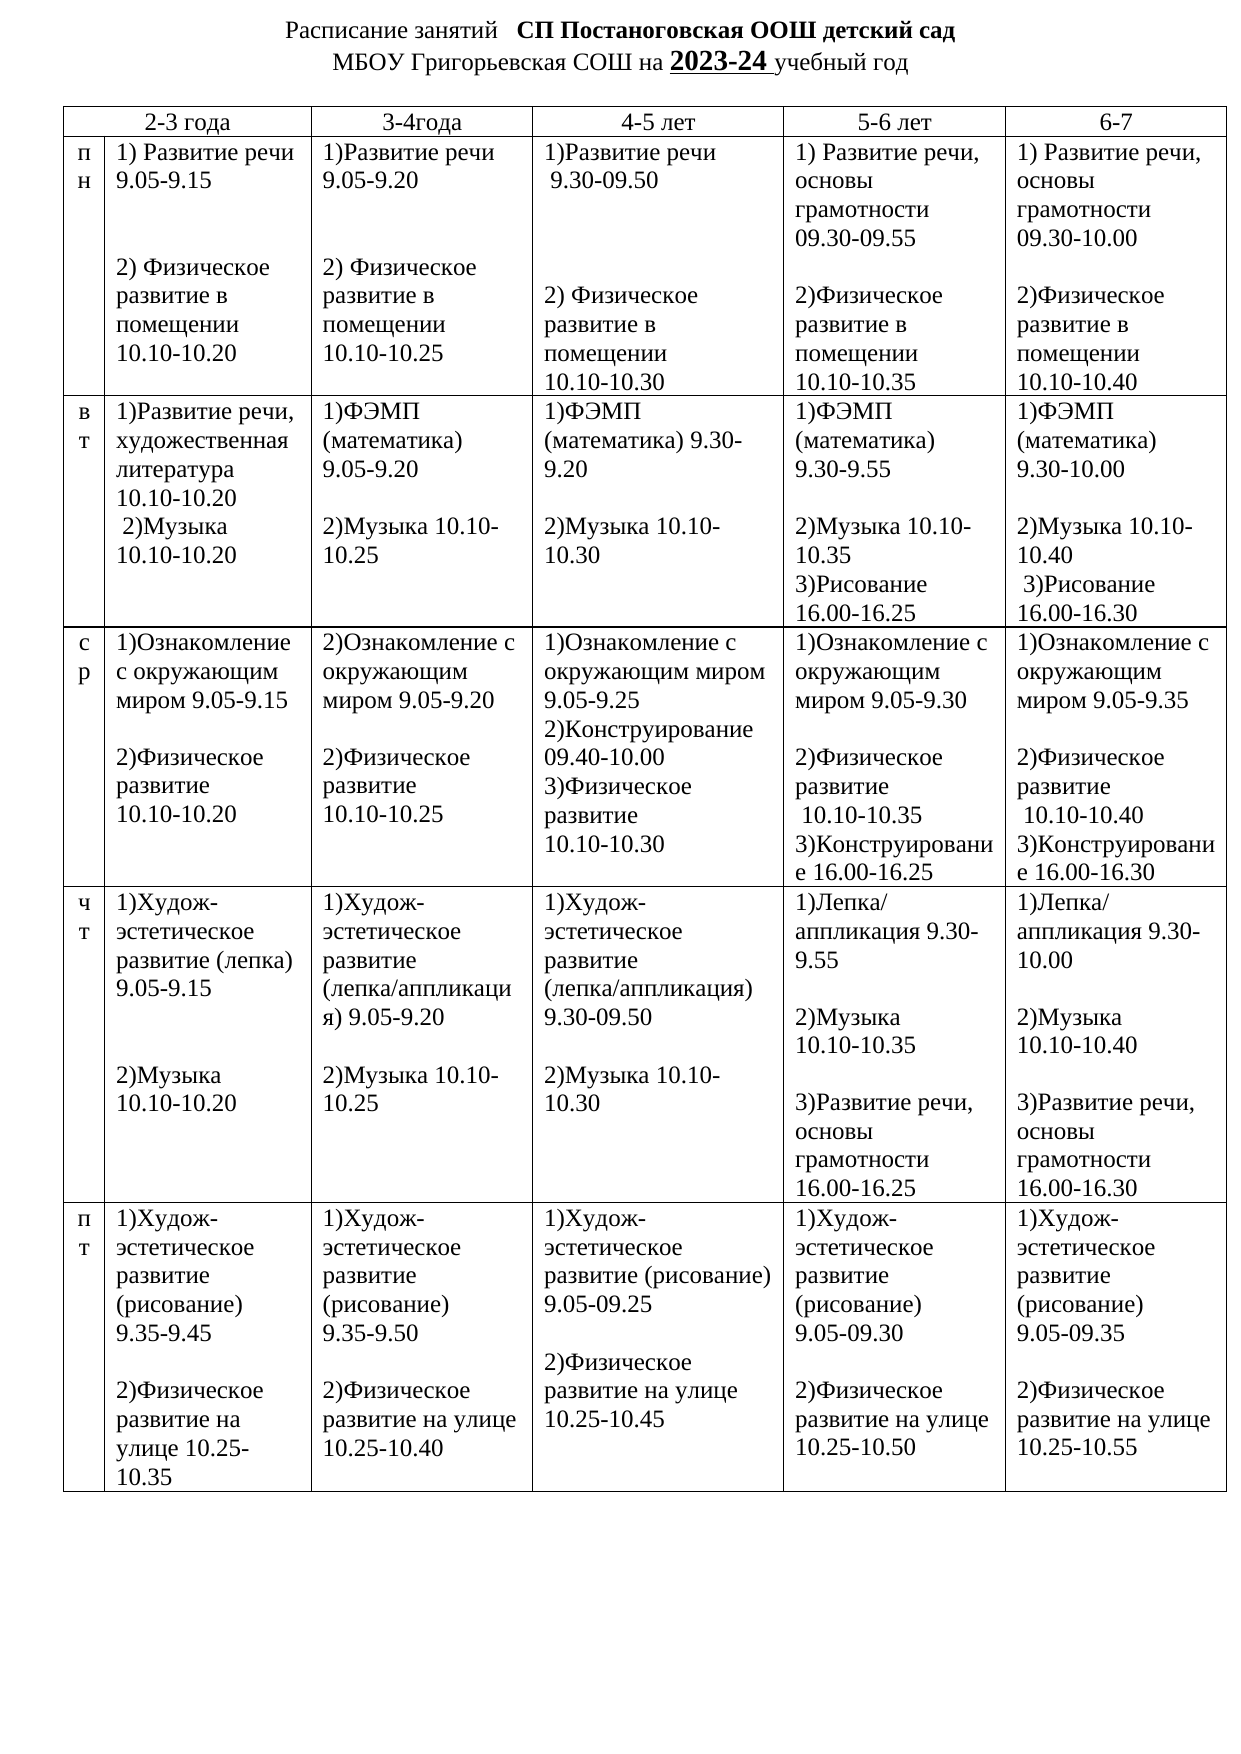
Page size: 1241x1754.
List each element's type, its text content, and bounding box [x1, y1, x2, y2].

table_cell 1)Худож-эстетическое развитие (лепка) 9.05-9.15 2)Музыка 10.10-10.20 [105, 887, 311, 1202]
table_cell 1)Лепка/аппликация 9.30-9.55 2)Музыка 10.10-10.35 3)Развитие речи, основы грамотности 16.00-16.25 [784, 887, 1005, 1202]
table_cell 1) Развитие речи, основы грамотности 09.30-09.55 2)Физическое развитие в помещении 10.10-10.35 [784, 137, 1005, 395]
table_cell 1) Развитие речи 9.05-9.15 2) Физическое развитие в помещении 10.10-10.20 [105, 137, 311, 395]
table_cell 1)Худож-эстетическое развитие (рисование) 9.05-09.35 2)Физическое развитие на улице 10.25-10.55 [1006, 1203, 1226, 1491]
table_cell 1)ФЭМП (математика) 9.30-9.20 2)Музыка 10.10-10.30 [533, 396, 783, 626]
table_cell вт [64, 396, 104, 626]
table_cell ср [64, 628, 104, 886]
table_cell 1)Ознакомление с окружающим миром 9.05-9.30 2)Физическое развитие 10.10-10.35 3)Конструирование 16.00-16.25 [784, 628, 1005, 886]
table_cell 1)Худож-эстетическое развитие (лепка/аппликация) 9.30-09.50 2)Музыка 10.10-10.30 [533, 887, 783, 1202]
table_cell 1)Ознакомление с окружающим миром 9.05-9.35 2)Физическое развитие 10.10-10.40 3)Конструирование 16.00-16.30 [1006, 628, 1226, 886]
table_cell 1)Ознакомление с окружающим миром 9.05-9.25 2)Конструирование 09.40-10.00 3)Физическое развитие 10.10-10.30 [533, 628, 783, 886]
table_header 2-3 года [64, 107, 311, 136]
table_cell 1)Лепка/аппликация 9.30-10.00 2)Музыка 10.10-10.40 3)Развитие речи, основы грамотности 16.00-16.30 [1006, 887, 1226, 1202]
table_cell 1)Ознакомление с окружающим миром 9.05-9.15 2)Физическое развитие 10.10-10.20 [105, 628, 311, 886]
table_header 3-4года [312, 107, 532, 136]
table_cell 1)ФЭМП (математика) 9.30-10.00 2)Музыка 10.10-10.40 3)Рисование 16.00-16.30 [1006, 396, 1226, 626]
table_cell 1)Развитие речи 9.30-09.50 2) Физическое развитие в помещении 10.10-10.30 [533, 137, 783, 395]
table_header 4-5 лет [533, 107, 783, 136]
table_cell пт [64, 1203, 104, 1491]
text Расписание занятий СП Постаноговская ООШ детский сад [75, 15, 1165, 43]
table_cell 1)Худож-эстетическое развитие (рисование) 9.05-09.25 2)Физическое развитие на улице 10.25-10.45 [533, 1203, 783, 1491]
table_cell 2)Ознакомление с окружающим миром 9.05-9.20 2)Физическое развитие 10.10-10.25 [312, 628, 532, 886]
table_header 5-6 лет [784, 107, 1005, 136]
table_cell 1)Худож-эстетическое развитие (лепка/аппликация) 9.05-9.20 2)Музыка 10.10-10.25 [312, 887, 532, 1202]
table_cell 1)Развитие речи, художественная литература 10.10-10.20 2)Музыка 10.10-10.20 [105, 396, 311, 626]
table_cell пн [64, 137, 104, 395]
table_header 6-7 [1006, 107, 1226, 136]
table_cell 1)ФЭМП (математика) 9.05-9.20 2)Музыка 10.10-10.25 [312, 396, 532, 626]
text МБОУ Григорьевская СОШ на 2023-24 учебный год [75, 43, 1165, 77]
table_cell 1)Худож-эстетическое развитие (рисование) 9.35-9.45 2)Физическое развитие на улице 10.25-10.35 [105, 1203, 311, 1491]
table_cell чт [64, 887, 104, 1202]
table_cell 1)Развитие речи 9.05-9.20 2) Физическое развитие в помещении 10.10-10.25 [312, 137, 532, 395]
table_cell 1)Худож-эстетическое развитие (рисование) 9.35-9.50 2)Физическое развитие на улице 10.25-10.40 [312, 1203, 532, 1491]
table_cell 1)ФЭМП (математика) 9.30-9.55 2)Музыка 10.10-10.35 3)Рисование 16.00-16.25 [784, 396, 1005, 626]
table_cell 1) Развитие речи, основы грамотности 09.30-10.00 2)Физическое развитие в помещении 10.10-10.40 [1006, 137, 1226, 395]
table_cell 1)Худож-эстетическое развитие (рисование) 9.05-09.30 2)Физическое развитие на улице 10.25-10.50 [784, 1203, 1005, 1491]
